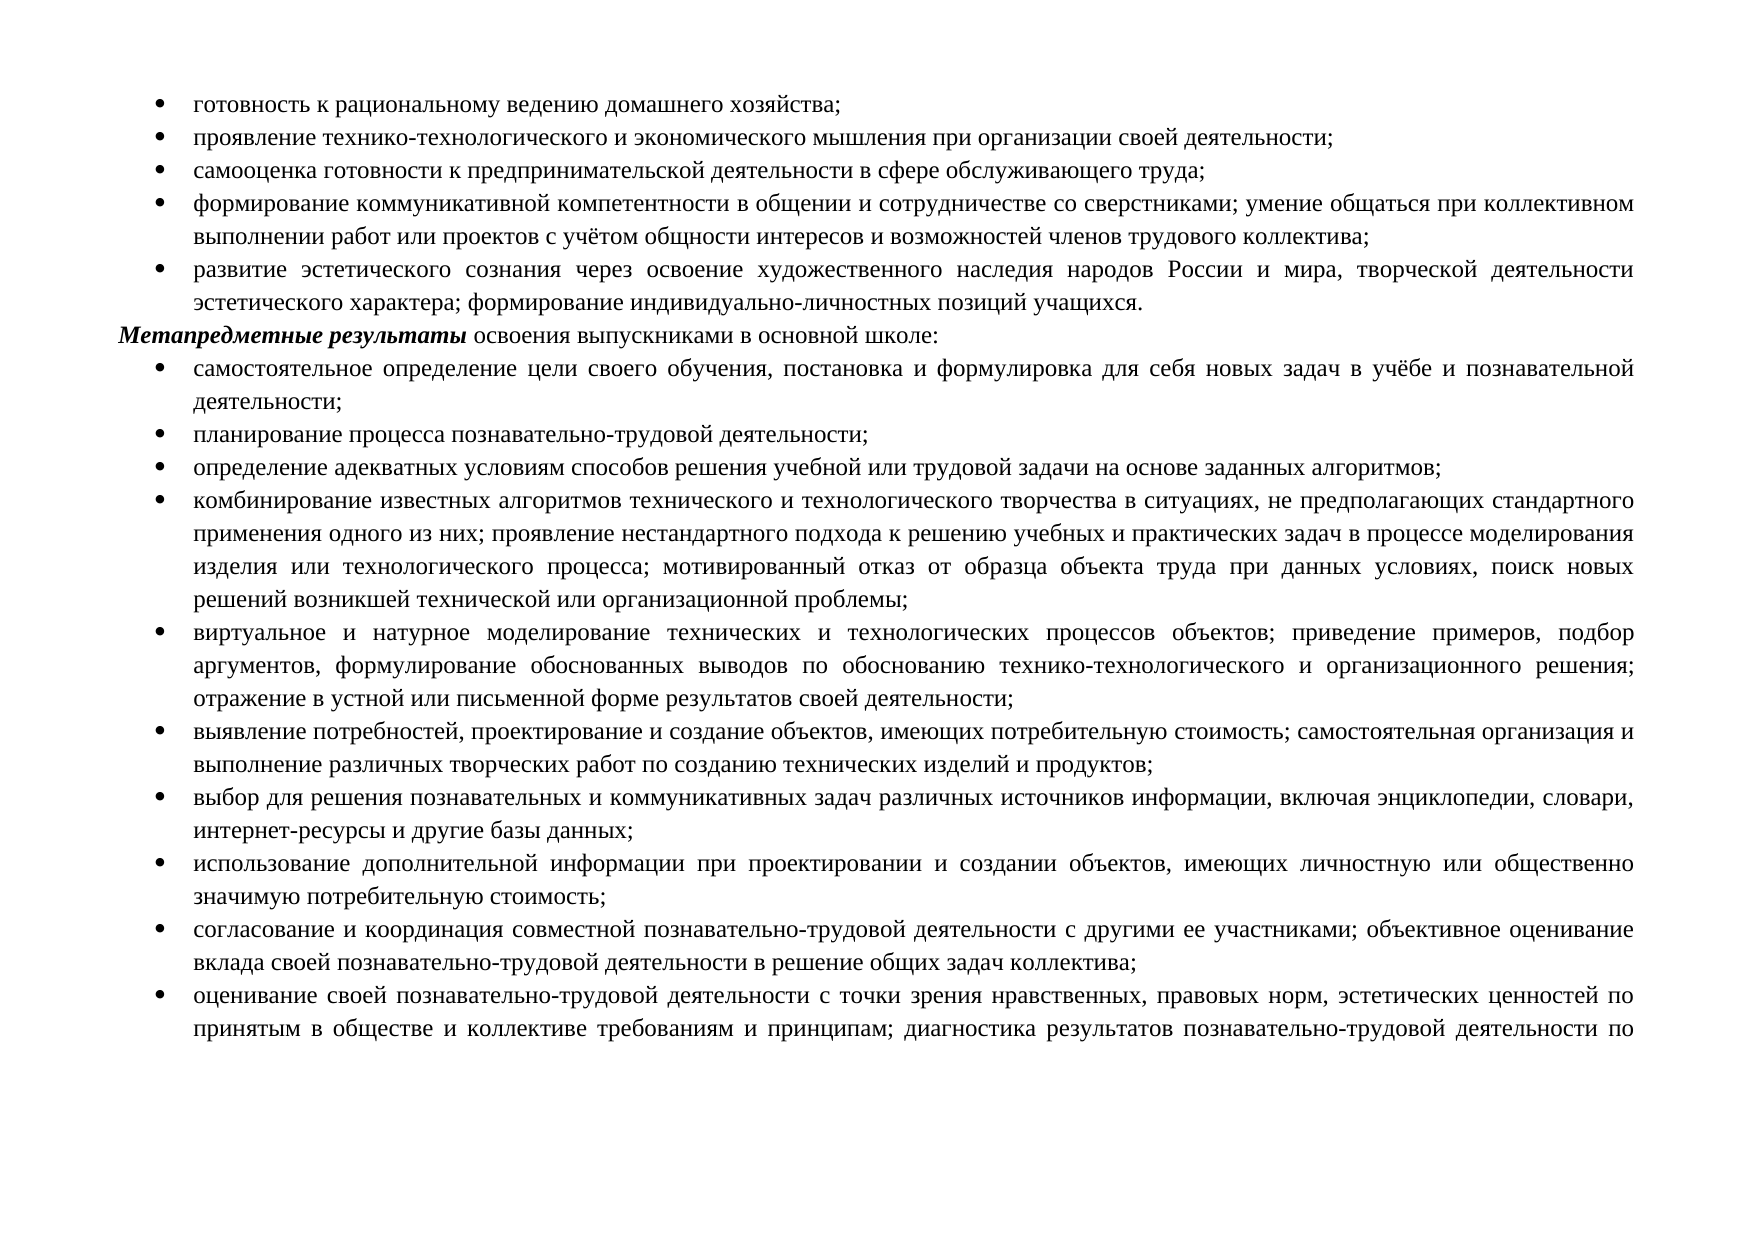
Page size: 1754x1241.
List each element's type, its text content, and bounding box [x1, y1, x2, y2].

list планирование процесса познавательно-трудовой деятельности; [156, 419, 1636, 448]
list готовность к рациональному ведению домашнего хозяйства; [156, 89, 1636, 117]
list выбор для решения познавательных и коммуникативных задач различных источников информации, включая энциклопедии, словари, интернет-ресурсы и другие базы данных; [156, 782, 1636, 844]
list самооценка готовности к предпринимательской деятельности в сфере обслуживающего труда; [156, 155, 1636, 183]
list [156, 980, 1636, 1042]
list виртуальное и натурное моделирование технических и технологических процессов объектов; приведение примеров, подбор аргументов, формулирование обоснованных выводов по обоснованию технико-технологического и организационного решения; отражение в устной или письменной форме результатов своей деятельности; [156, 617, 1636, 712]
list определение адекватных условиям способов решения учебной или трудовой задачи на основе заданных алгоритмов; [156, 452, 1636, 481]
list развитие эстетического сознания через освоение художественного наследия народов России и мира, творческой деятельности эстетического характера; формирование индивидуально-личностных позиций учащихся. [156, 254, 1636, 316]
list самостоятельное определение цели своего обучения, постановка и формулировка для себя новых задач в учёбе и познавательной деятельности; [156, 353, 1636, 414]
list выявление потребностей, проектирование и создание объектов, имеющих потребительную стоимость; самостоятельная организация и выполнение различных творческих работ по созданию технических изделий и продуктов; [156, 716, 1636, 778]
list согласование и координация совместной познавательно-трудовой деятельности с другими ее участниками; объективное оценивание вклада своей познавательно-трудовой деятельности в решение общих задач коллектива; [156, 914, 1636, 976]
list использование дополнительной информации при проектировании и создании объектов, имеющих личностную или общественно значимую потребительную стоимость; [156, 848, 1636, 910]
text Метапредметные результаты освоения выпускниками в основной школе: [118, 320, 1636, 348]
list проявление технико-технологического и экономического мышления при организации своей деятельности; [156, 122, 1636, 150]
list формирование коммуникативной компетентности в общении и сотрудничестве со сверстниками; умение общаться при коллективном выполнении работ или проектов с учётом общности интересов и возможностей членов трудового коллектива; [156, 188, 1636, 249]
list комбинирование известных алгоритмов технического и технологического творчества в ситуациях, не предполагающих стандартного применения одного из них; проявление нестандартного подхода к решению учебных и практических задач в процессе моделирования изделия или технологического процесса; мотивированный отказ от образца объекта труда при данных условиях, поиск новых решений возникшей технической или организационной проблемы; [156, 485, 1636, 613]
